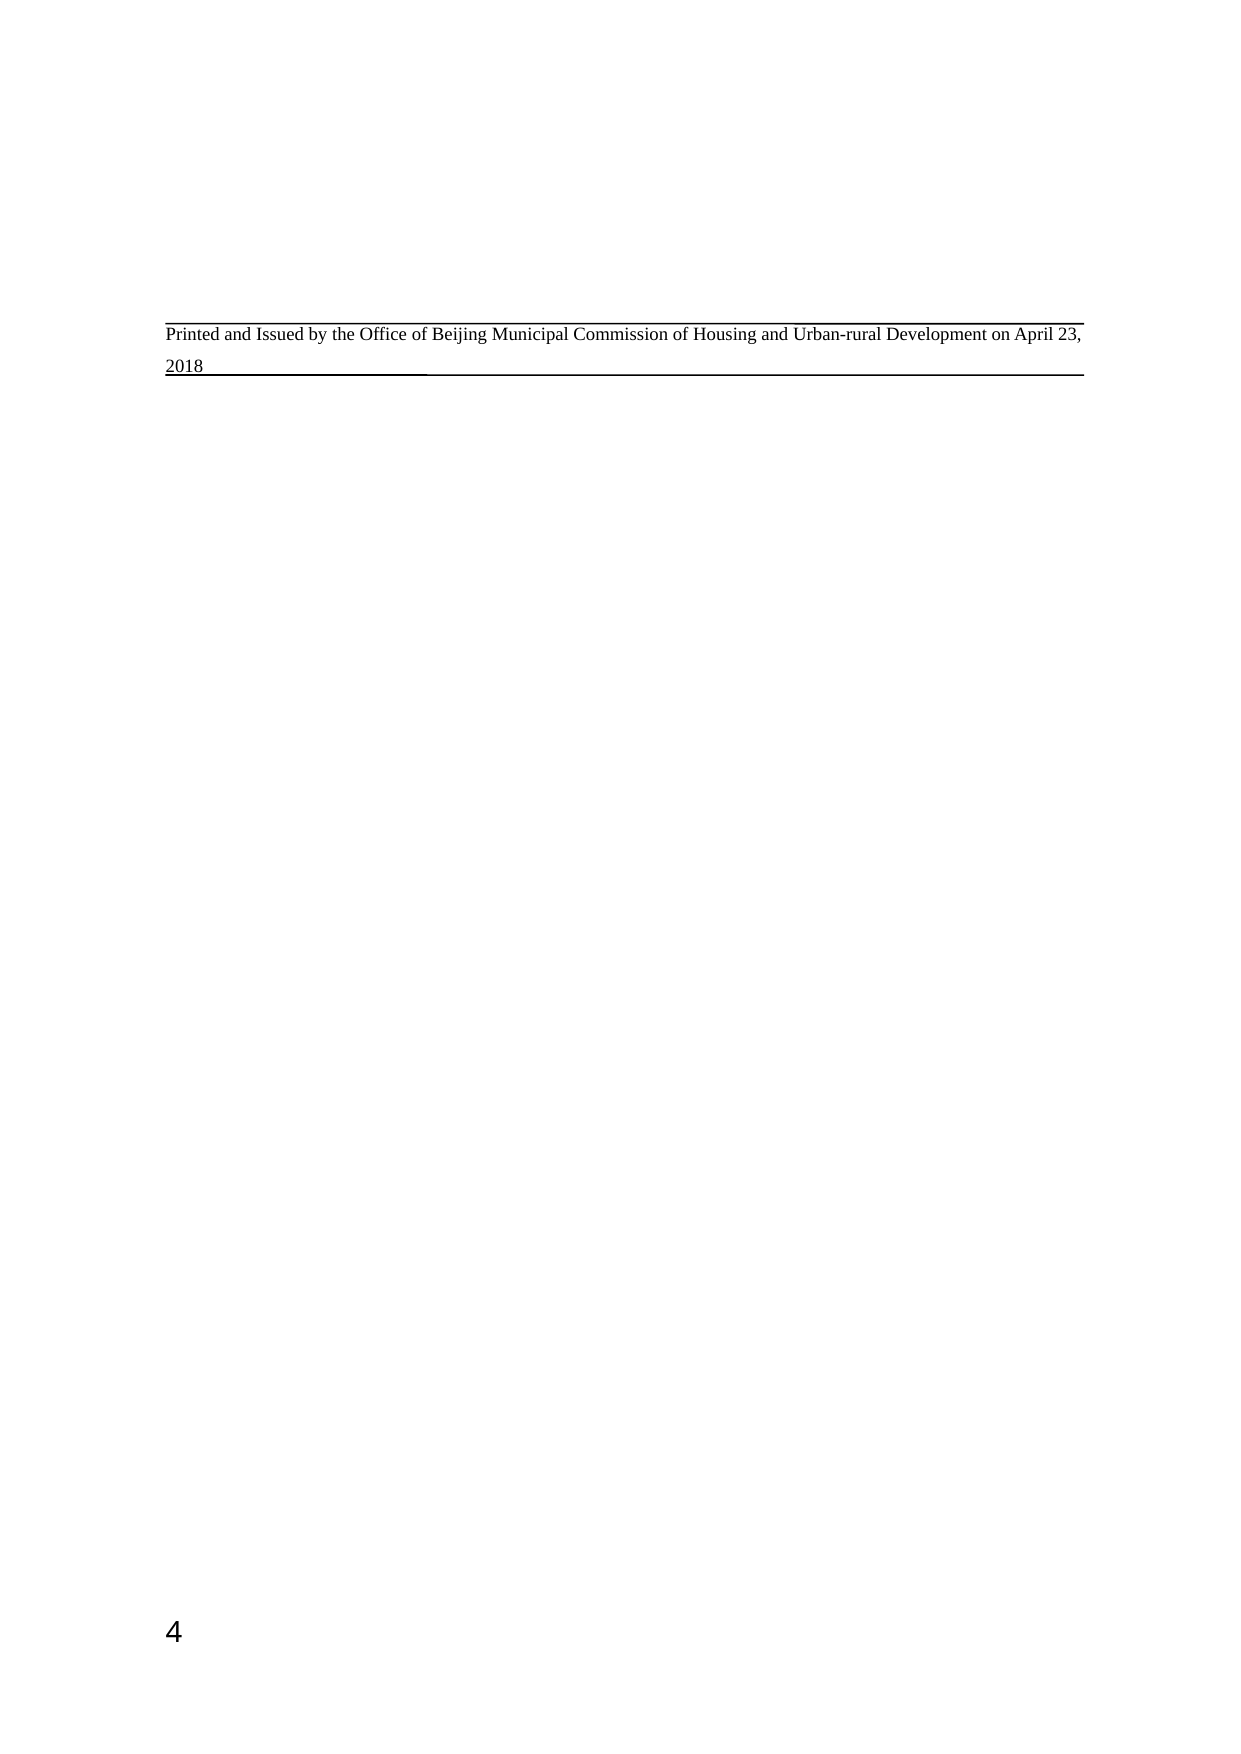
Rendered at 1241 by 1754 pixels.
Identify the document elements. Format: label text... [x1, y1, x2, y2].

text 2018 [165, 349, 1087, 382]
text Printed and Issued by the Office of Beijing Municipal Commission of Housing and Urban-rural Development on April 23, [165, 317, 1087, 349]
